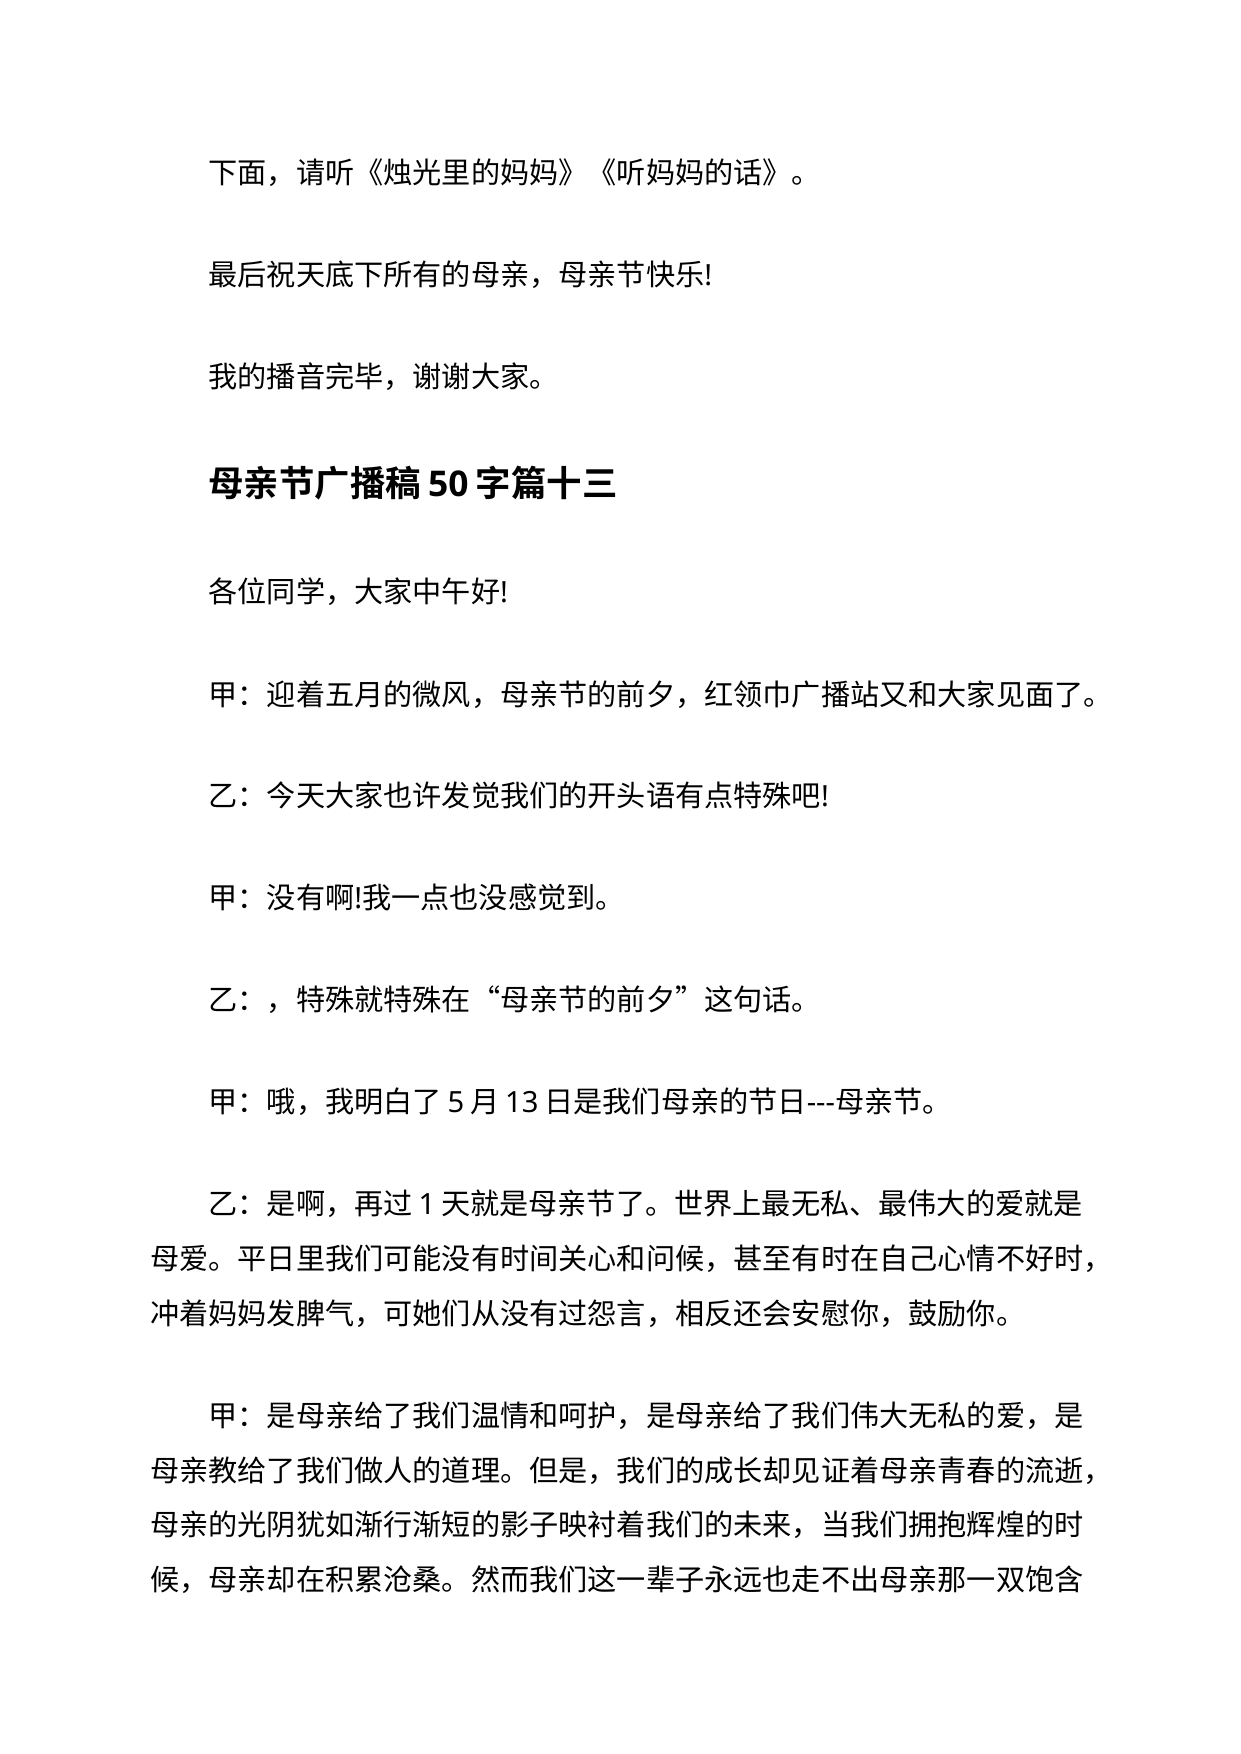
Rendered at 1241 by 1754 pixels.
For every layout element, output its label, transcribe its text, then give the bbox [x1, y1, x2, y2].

text 甲：没有啊!我一点也没感觉到。 [150, 875, 1090, 917]
text 乙：今天大家也许发觉我们的开头语有点特殊吧! [150, 773, 1090, 815]
text 最后祝天底下所有的母亲，母亲节快乐! [150, 252, 1090, 294]
text 各位同学，大家中午好! [150, 569, 1090, 611]
text 甲：迎着五月的微风，母亲节的前夕，红领巾广播站又和大家见面了。 [150, 671, 1090, 713]
text 乙：，特殊就特殊在“母亲节的前夕”这句话。 [150, 977, 1090, 1019]
text 乙：是啊，再过1天就是母亲节了。世界上最无私、最伟大的爱就是母爱。平日里我们可能没有时间关心和问候，甚至有时在自己心情不好时，冲着妈妈发脾气，可她们从没有过怨言，相反还会安慰你，鼓励你。 [150, 1181, 1090, 1333]
text 甲：哦，我明白了5月13日是我们母亲的节日---母亲节。 [150, 1078, 1090, 1121]
text 下面，请听《烛光里的妈妈》《听妈妈的话》。 [150, 150, 1090, 192]
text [150, 1392, 1090, 1599]
text 我的播音完毕，谢谢大家。 [150, 354, 1090, 396]
text 母亲节广播稿50字篇十三 [150, 456, 1090, 507]
